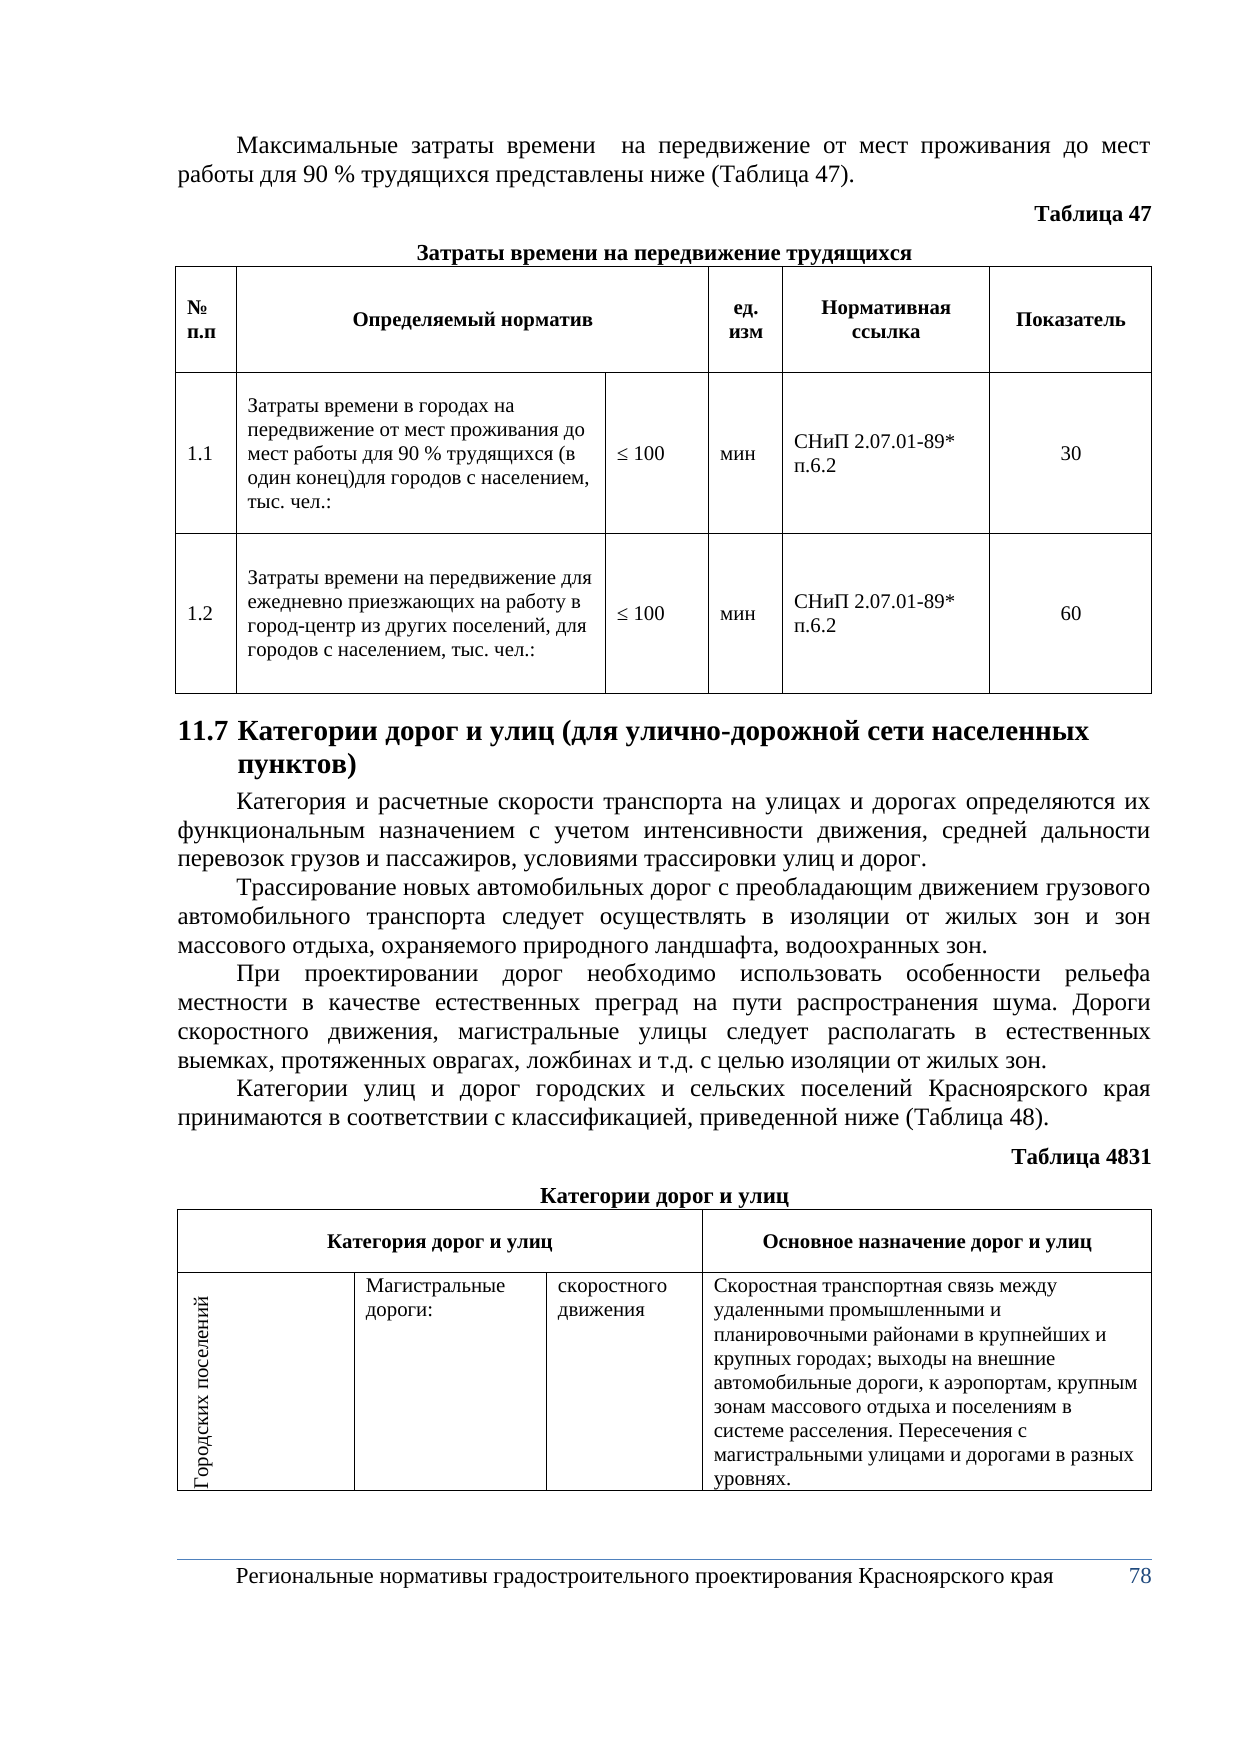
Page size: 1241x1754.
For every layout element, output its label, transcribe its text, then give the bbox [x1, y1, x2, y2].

subtitle Категории дорог и улиц (для улично-дорожной сети населенных пунктов) [177, 713, 1152, 780]
text При проектировании дорог необходимо использовать особенности рельефа местности в качестве естественных преград на пути распространения шума. Дороги скоростного движения, магистральные улицы следует располагать в естественных выемках, протяженных оврагах, ложбинах и т.д. с целью изоляции от жилых зон. [177, 958, 1152, 1073]
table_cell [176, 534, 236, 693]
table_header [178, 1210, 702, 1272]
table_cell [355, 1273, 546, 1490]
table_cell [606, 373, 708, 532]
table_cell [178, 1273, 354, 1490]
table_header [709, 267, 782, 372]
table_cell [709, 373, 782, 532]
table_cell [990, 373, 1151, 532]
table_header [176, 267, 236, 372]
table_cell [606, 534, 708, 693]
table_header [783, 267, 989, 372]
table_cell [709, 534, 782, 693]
text Таблица 48 [177, 1143, 1152, 1170]
text Категории улиц и дорог городских и сельских поселений Красноярского края принимаются в соответствии с классификацией, приведенной ниже (Таблица 48). [177, 1073, 1152, 1131]
text Категории дорог и улиц [177, 1182, 1152, 1209]
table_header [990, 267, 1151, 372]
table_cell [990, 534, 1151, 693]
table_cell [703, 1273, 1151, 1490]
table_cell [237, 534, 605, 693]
text Таблица 47 [177, 201, 1152, 227]
text Затраты времени на передвижение трудящихся [177, 239, 1152, 266]
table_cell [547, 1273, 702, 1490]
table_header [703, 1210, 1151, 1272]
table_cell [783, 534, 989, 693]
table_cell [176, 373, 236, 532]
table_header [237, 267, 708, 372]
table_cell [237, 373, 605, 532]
text Категория и расчетные скорости транспорта на улицах и дорогах определяются их функциональным назначением с учетом интенсивности движения, средней дальности перевозок грузов и пассажиров, условиями трассировки улиц и дорог. [177, 786, 1152, 872]
text Трассирование новых автомобильных дорог с преобладающим движением грузового автомобильного транспорта следует осуществлять в изоляции от жилых зон и зон массового отдыха, охраняемого природного ландшафта, водоохранных зон. [177, 872, 1152, 958]
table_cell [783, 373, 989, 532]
text Максимальные затраты времени на передвижение от мест проживания до мест работы для 90 % трудящихся представлены ниже (Таблица 47). [177, 131, 1152, 188]
